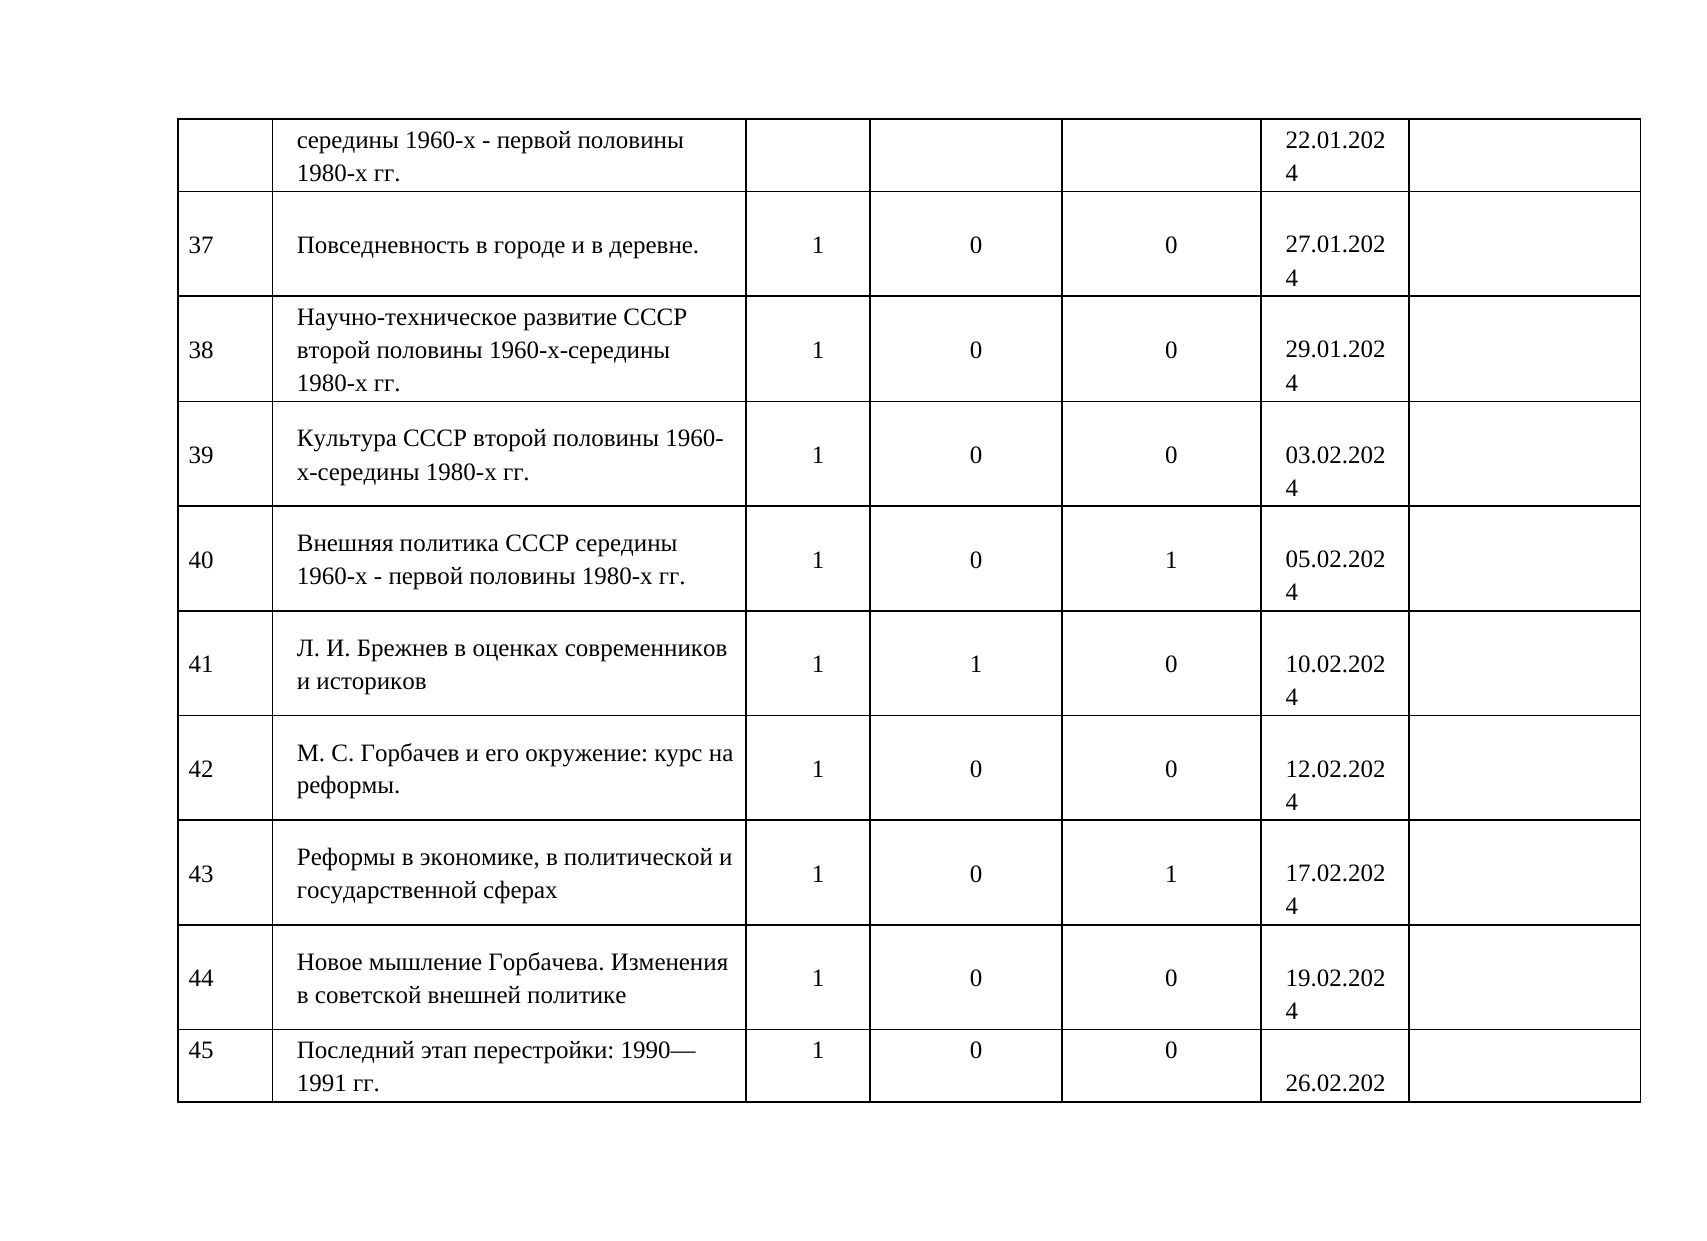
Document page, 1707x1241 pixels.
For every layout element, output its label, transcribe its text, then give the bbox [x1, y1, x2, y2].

table_cell 41 [179, 612, 272, 715]
table_cell 03.02.2024 [1262, 402, 1408, 505]
table_cell 1 [747, 507, 869, 610]
table_cell 10.02.2024 [1262, 612, 1408, 715]
table_cell 0 [871, 926, 1061, 1029]
table_cell 1 [747, 716, 869, 819]
table_cell 1 [747, 821, 869, 924]
table_cell [1410, 716, 1640, 819]
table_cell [273, 1030, 745, 1101]
table_cell 1 [1063, 120, 1260, 191]
table_cell 0 [1063, 926, 1260, 1029]
table_cell 05.02.2024 [1262, 507, 1408, 610]
table_cell 1 [747, 120, 869, 191]
table_cell 0 [1063, 192, 1260, 295]
table_cell Научно-техническое развитие СССР второй половины 1960-х-середины 1980-х гг. [273, 297, 745, 401]
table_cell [273, 120, 745, 191]
table_cell 17.02.2024 [1262, 821, 1408, 924]
table_cell [1410, 926, 1640, 1029]
table_cell 0 [1063, 716, 1260, 819]
table_cell 0 [1063, 1030, 1260, 1101]
table_cell 1 [871, 612, 1061, 715]
table_cell 0 [871, 821, 1061, 924]
table_cell 45 [179, 1030, 272, 1101]
table_cell 1 [747, 402, 869, 505]
table_cell 0 [871, 507, 1061, 610]
table_cell Реформы в экономике, в политической и государственной сферах [273, 821, 745, 924]
table_cell М. С. Горбачев и его окружение: курс на реформы. [273, 716, 745, 819]
table_cell 1 [747, 297, 869, 401]
table_cell 39 [179, 402, 272, 505]
table_cell 40 [179, 507, 272, 610]
table_cell [1410, 402, 1640, 505]
table_cell 0 [871, 1030, 1061, 1101]
table_cell 29.01.2024 [1262, 297, 1408, 401]
table_cell 37 [179, 192, 272, 295]
table_cell [1410, 612, 1640, 715]
table_cell [1410, 1030, 1640, 1101]
table_cell 0 [1063, 612, 1260, 715]
table_cell 1 [747, 612, 869, 715]
table_cell 44 [179, 926, 272, 1029]
table_cell Внешняя политика СССР середины 1960-х - первой половины 1980-х гг. [273, 507, 745, 610]
table_cell 27.01.2024 [1262, 192, 1408, 295]
table_cell 0 [871, 297, 1061, 401]
table_cell 0 [1063, 297, 1260, 401]
table_cell 1 [747, 1030, 869, 1101]
table_cell 0 [871, 192, 1061, 295]
table_cell 1 [747, 926, 869, 1029]
table_cell 12.02.2024 [1262, 716, 1408, 819]
table_cell [1410, 192, 1640, 295]
table_cell [1410, 297, 1640, 401]
table_cell 36 [179, 120, 272, 191]
table_cell 42 [179, 716, 272, 819]
table_cell 0 [871, 716, 1061, 819]
table_cell 43 [179, 821, 272, 924]
table_cell Повседневность в городе и в деревне. [273, 192, 745, 295]
table_cell 0 [871, 120, 1061, 191]
table_cell [1410, 507, 1640, 610]
table_cell [1410, 120, 1640, 191]
table_cell 1 [1063, 507, 1260, 610]
table_cell 0 [1063, 402, 1260, 505]
table_cell 1 [747, 192, 869, 295]
table_cell 19.02.2024 [1262, 926, 1408, 1029]
table_cell 22.01.2024 [1262, 120, 1408, 191]
table_cell [1410, 821, 1640, 924]
table_cell Л. И. Брежнев в оценках современников и историков [273, 612, 745, 715]
table_cell Культура СССР второй половины 1960-х-середины 1980-х гг. [273, 402, 745, 505]
table_cell Новое мышление Горбачева. Изменения в советской внешней политике [273, 926, 745, 1029]
table_cell 1 [1063, 821, 1260, 924]
table_cell 38 [179, 297, 272, 401]
table_cell 0 [871, 402, 1061, 505]
table_cell 26.02.2024 [1262, 1030, 1408, 1101]
